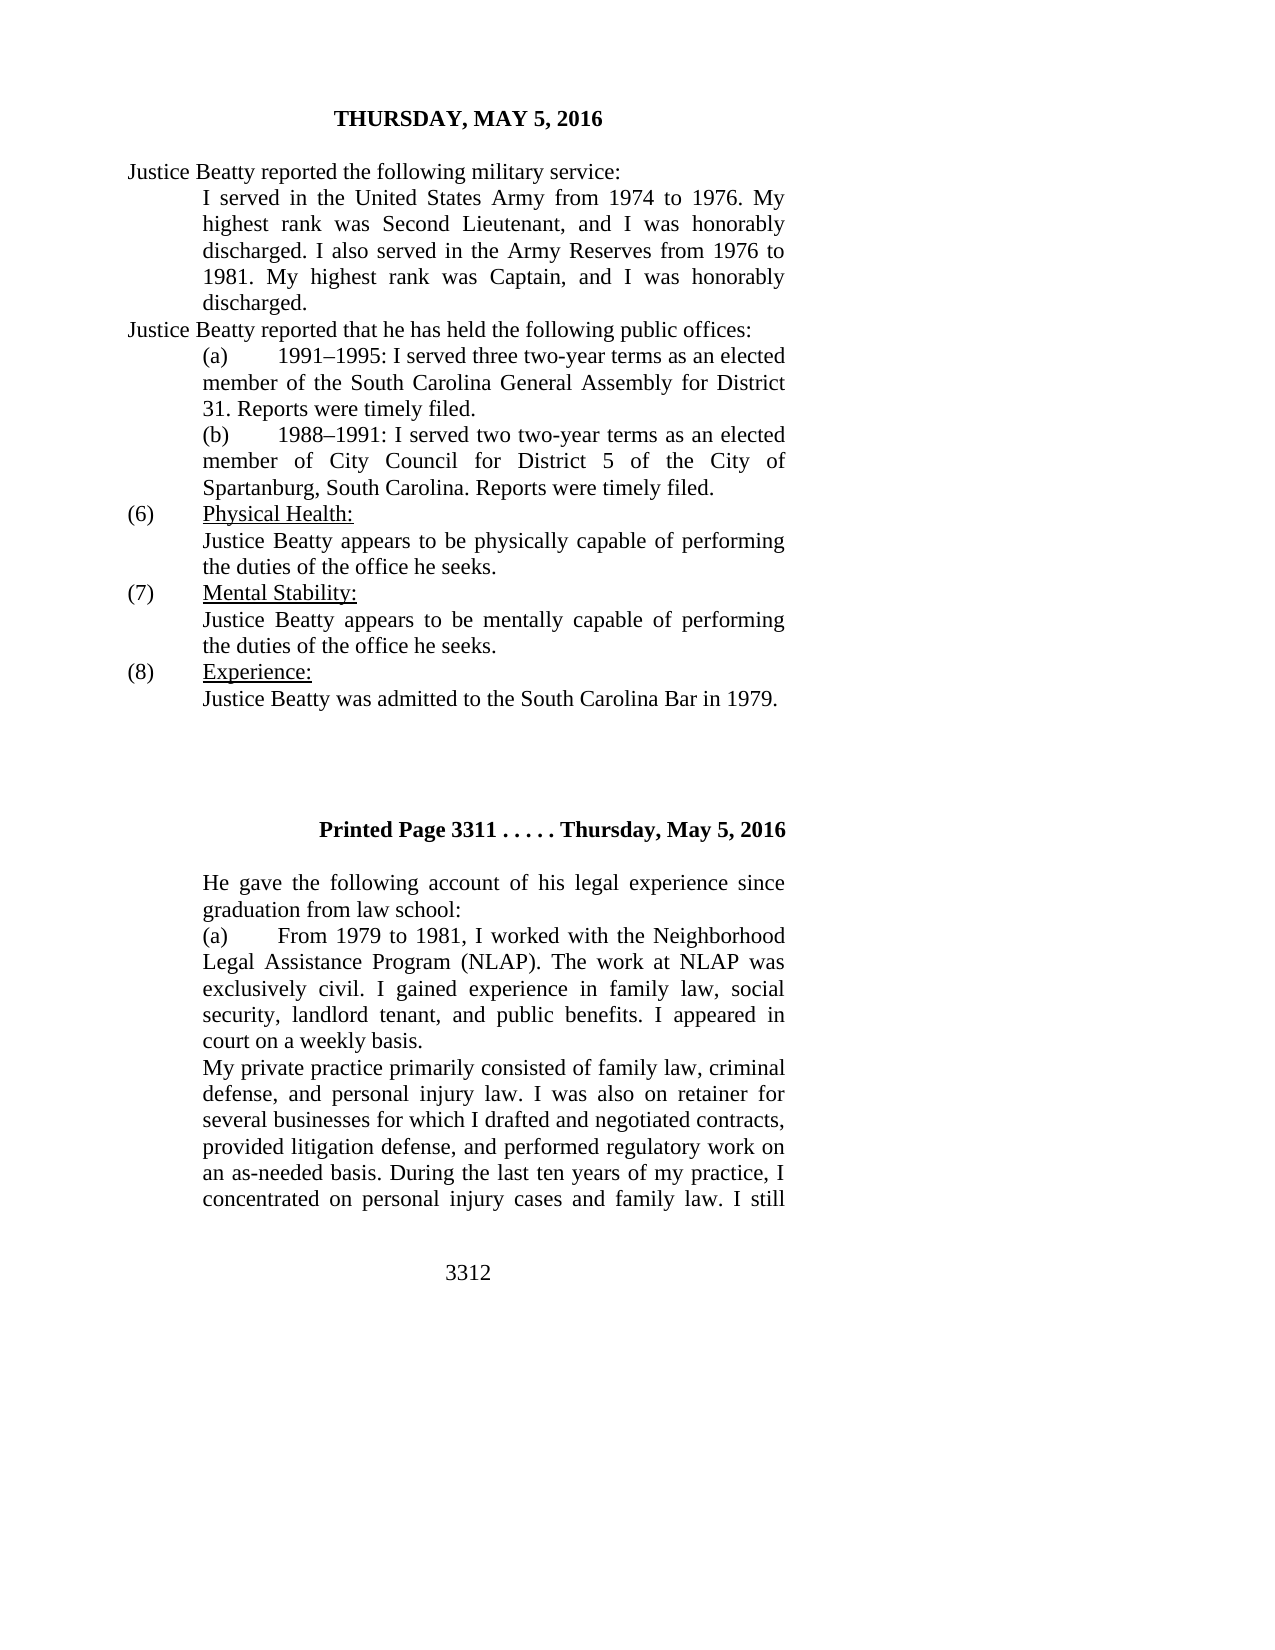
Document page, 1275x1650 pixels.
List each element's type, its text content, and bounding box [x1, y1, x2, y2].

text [202, 1054, 786, 1212]
text (6) Physical Health: [127, 500, 786, 527]
text Justice Beatty reported that he has held the following public offices: [127, 316, 786, 342]
text (7) Mental Stability: [127, 579, 786, 606]
text Justice Beatty was admitted to the South Carolina Bar in 1979. [202, 685, 786, 711]
text He gave the following account of his legal experience since graduation from law school: [202, 869, 786, 922]
text Printed Page 3311 . . . . . Thursday, May 5, 2016 [127, 817, 786, 843]
text (a) From 1979 to 1981, I worked with the Neighborhood Legal Assistance Program (NLAP). The work at NLAP was exclusively civil. I gained experience in family law, social security, landlord tenant, and public benefits. I appeared in court on a weekly basis. [202, 922, 786, 1054]
text I served in the United States Army from 1974 to 1976. My highest rank was Second Lieutenant, and I was honorably discharged. I also served in the Army Reserves from 1976 to 1981. My highest rank was Captain, and I was honorably discharged. [202, 184, 786, 316]
text (b) 1988–1991: I served two two-year terms as an elected member of City Council for District 5 of the City of Spartanburg, South Carolina. Reports were timely filed. [202, 421, 786, 500]
text Justice Beatty appears to be physically capable of performing the duties of the office he seeks. [202, 527, 786, 579]
text Justice Beatty appears to be mentally capable of performing the duties of the office he seeks. [202, 606, 786, 658]
text (a) 1991–1995: I served three two-year terms as an elected member of the South Carolina General Assembly for District 31. Reports were timely filed. [202, 342, 786, 421]
text (8) Experience: [127, 658, 786, 685]
text Justice Beatty reported the following military service: [127, 158, 786, 184]
